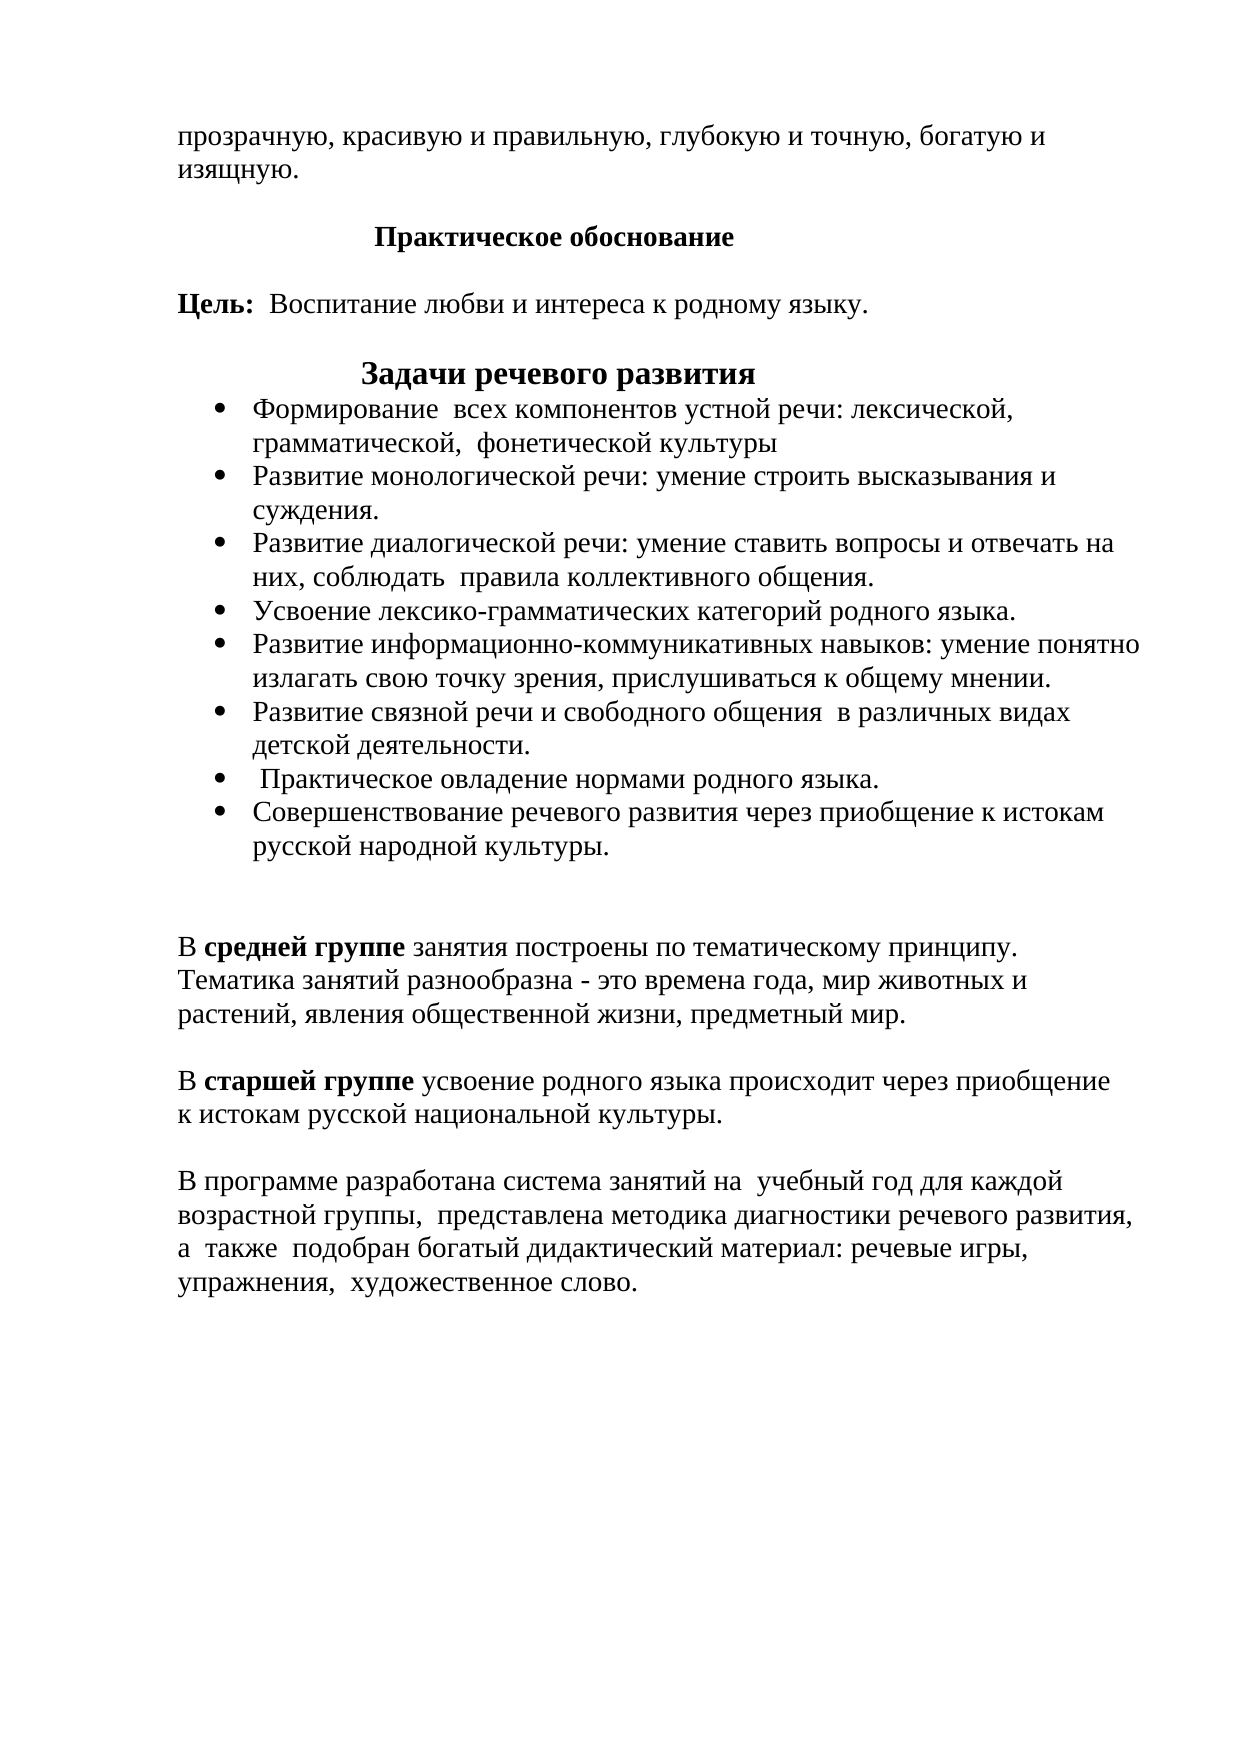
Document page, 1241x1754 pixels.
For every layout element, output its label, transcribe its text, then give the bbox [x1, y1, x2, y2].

list Практическое овладение нормами родного языка. [215, 761, 1152, 794]
list Усвоение лексико-грамматических категорий родного языка. [215, 593, 1152, 626]
list Развитие монологической речи: умение строить высказывания и суждения. [215, 458, 1152, 526]
text В старшей группе усвоение родного языка происходит через приобщение [177, 1063, 1152, 1096]
list Формирование всех компонентов устной речи: лексической, грамматической, фонетической культуры [215, 391, 1152, 458]
text Практическое обоснование [177, 219, 1152, 252]
text Тематика занятий разнообразна - это времена года, мир животных и растений, явления общественной жизни, предметный мир. [177, 962, 1152, 1029]
text к истокам русской национальной культуры. [177, 1096, 1152, 1130]
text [177, 118, 1152, 185]
text Задачи речевого развития [177, 353, 1152, 391]
text В средней группе занятия построены по тематическому принципу. [177, 929, 1152, 962]
list Развитие информационно-коммуникативных навыков: умение понятно излагать свою точку зрения, прислушиваться к общему мнении. [215, 626, 1152, 694]
text Цель: Воспитание любви и интереса к родному языку. [177, 286, 1152, 319]
list Совершенствование речевого развития через приобщение к истокам русской народной культуры. [215, 794, 1152, 862]
text В программе разработана система занятий на учебный год для каждой возрастной группы, представлена методика диагностики речевого развития, а также подобран богатый дидактический материал: речевые игры, упражнения, художественное слово. [177, 1163, 1152, 1298]
list Развитие связной речи и свободного общения в различных видах детской деятельности. [215, 694, 1152, 761]
list Развитие диалогической речи: умение ставить вопросы и отвечать на них, соблюдать правила коллективного общения. [215, 526, 1152, 593]
